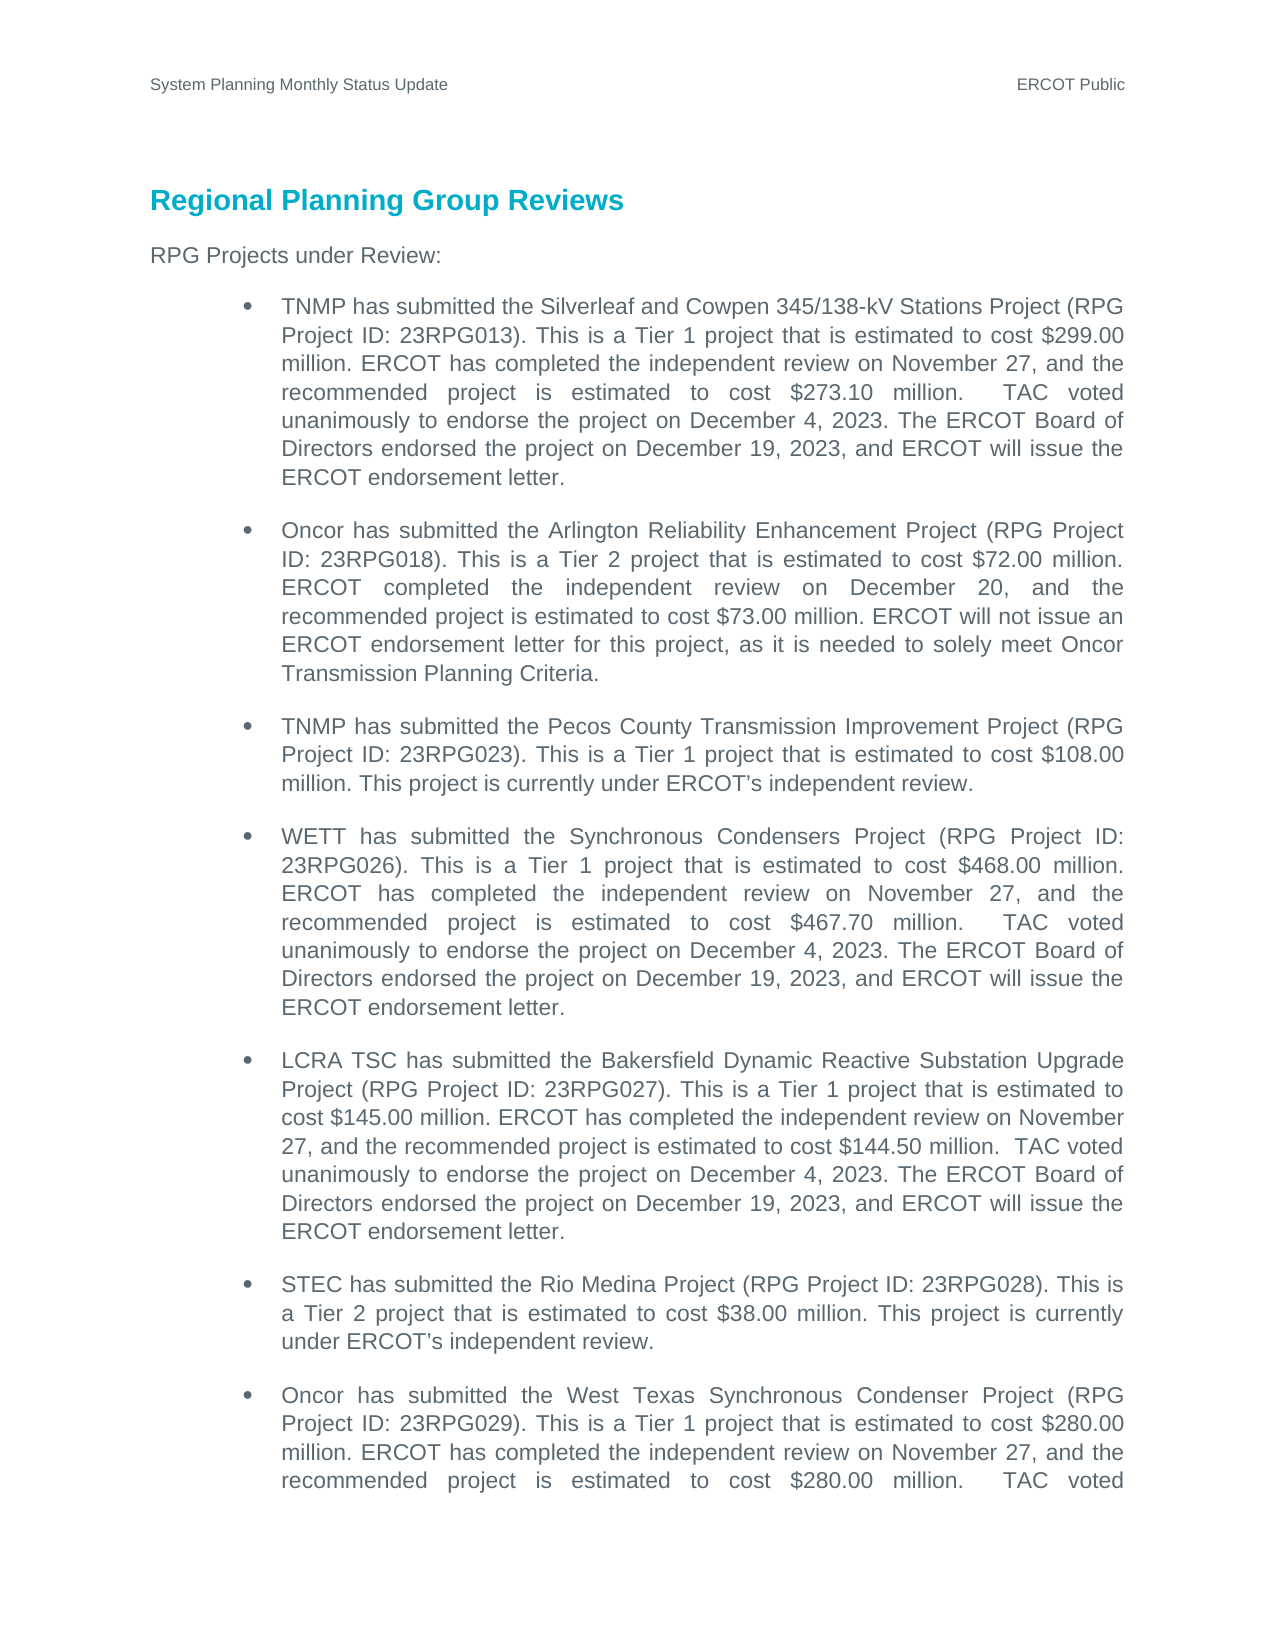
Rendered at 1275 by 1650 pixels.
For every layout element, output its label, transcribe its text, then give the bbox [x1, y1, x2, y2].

list TNMP has submitted the Silverleaf and Cowpen 345/138-kV Stations Project (RPG Project ID: 23RPG013). This is a Tier 1 project that is estimated to cost $299.00 million. ERCOT has completed the independent review on November 27, and the recommended project is estimated to cost $273.10 million. TAC voted unanimously to endorse the project on December 4, 2023. The ERCOT Board of Directors endorsed the project on December 19, 2023, and ERCOT will issue the ERCOT endorsement letter. [244, 293, 1125, 490]
list Oncor has submitted the Arlington Reliability Enhancement Project (RPG Project ID: 23RPG018). This is a Tier 2 project that is estimated to cost $72.00 million. ERCOT completed the independent review on December 20, and the recommended project is estimated to cost $73.00 million. ERCOT will not issue an ERCOT endorsement letter for this project, as it is needed to solely meet Oncor Transmission Planning Criteria. [244, 517, 1125, 686]
text RPG Projects under Review: [150, 242, 1125, 268]
list STEC has submitted the Rio Medina Project (RPG Project ID: 23RPG028). This is a Tier 2 project that is estimated to cost $38.00 million. This project is currently under ERCOT’s independent review. [244, 1271, 1125, 1354]
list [244, 1382, 1125, 1493]
list TNMP has submitted the Pecos County Transmission Improvement Project (RPG Project ID: 23RPG023). This is a Tier 1 project that is estimated to cost $108.00 million. This project is currently under ERCOT’s independent review. [244, 713, 1125, 796]
list WETT has submitted the Synchronous Condensers Project (RPG Project ID: 23RPG026). This is a Tier 1 project that is estimated to cost $468.00 million. ERCOT has completed the independent review on November 27, and the recommended project is estimated to cost $467.70 million. TAC voted unanimously to endorse the project on December 4, 2023. The ERCOT Board of Directors endorsed the project on December 19, 2023, and ERCOT will issue the ERCOT endorsement letter. [244, 823, 1125, 1020]
list LCRA TSC has submitted the Bakersfield Dynamic Reactive Substation Upgrade Project (RPG Project ID: 23RPG027). This is a Tier 1 project that is estimated to cost $145.00 million. ERCOT has completed the independent review on November 27, and the recommended project is estimated to cost $144.50 million. TAC voted unanimously to endorse the project on December 4, 2023. The ERCOT Board of Directors endorsed the project on December 19, 2023, and ERCOT will issue the ERCOT endorsement letter. [244, 1047, 1125, 1244]
subtitle Regional Planning Group Reviews [150, 183, 1125, 217]
